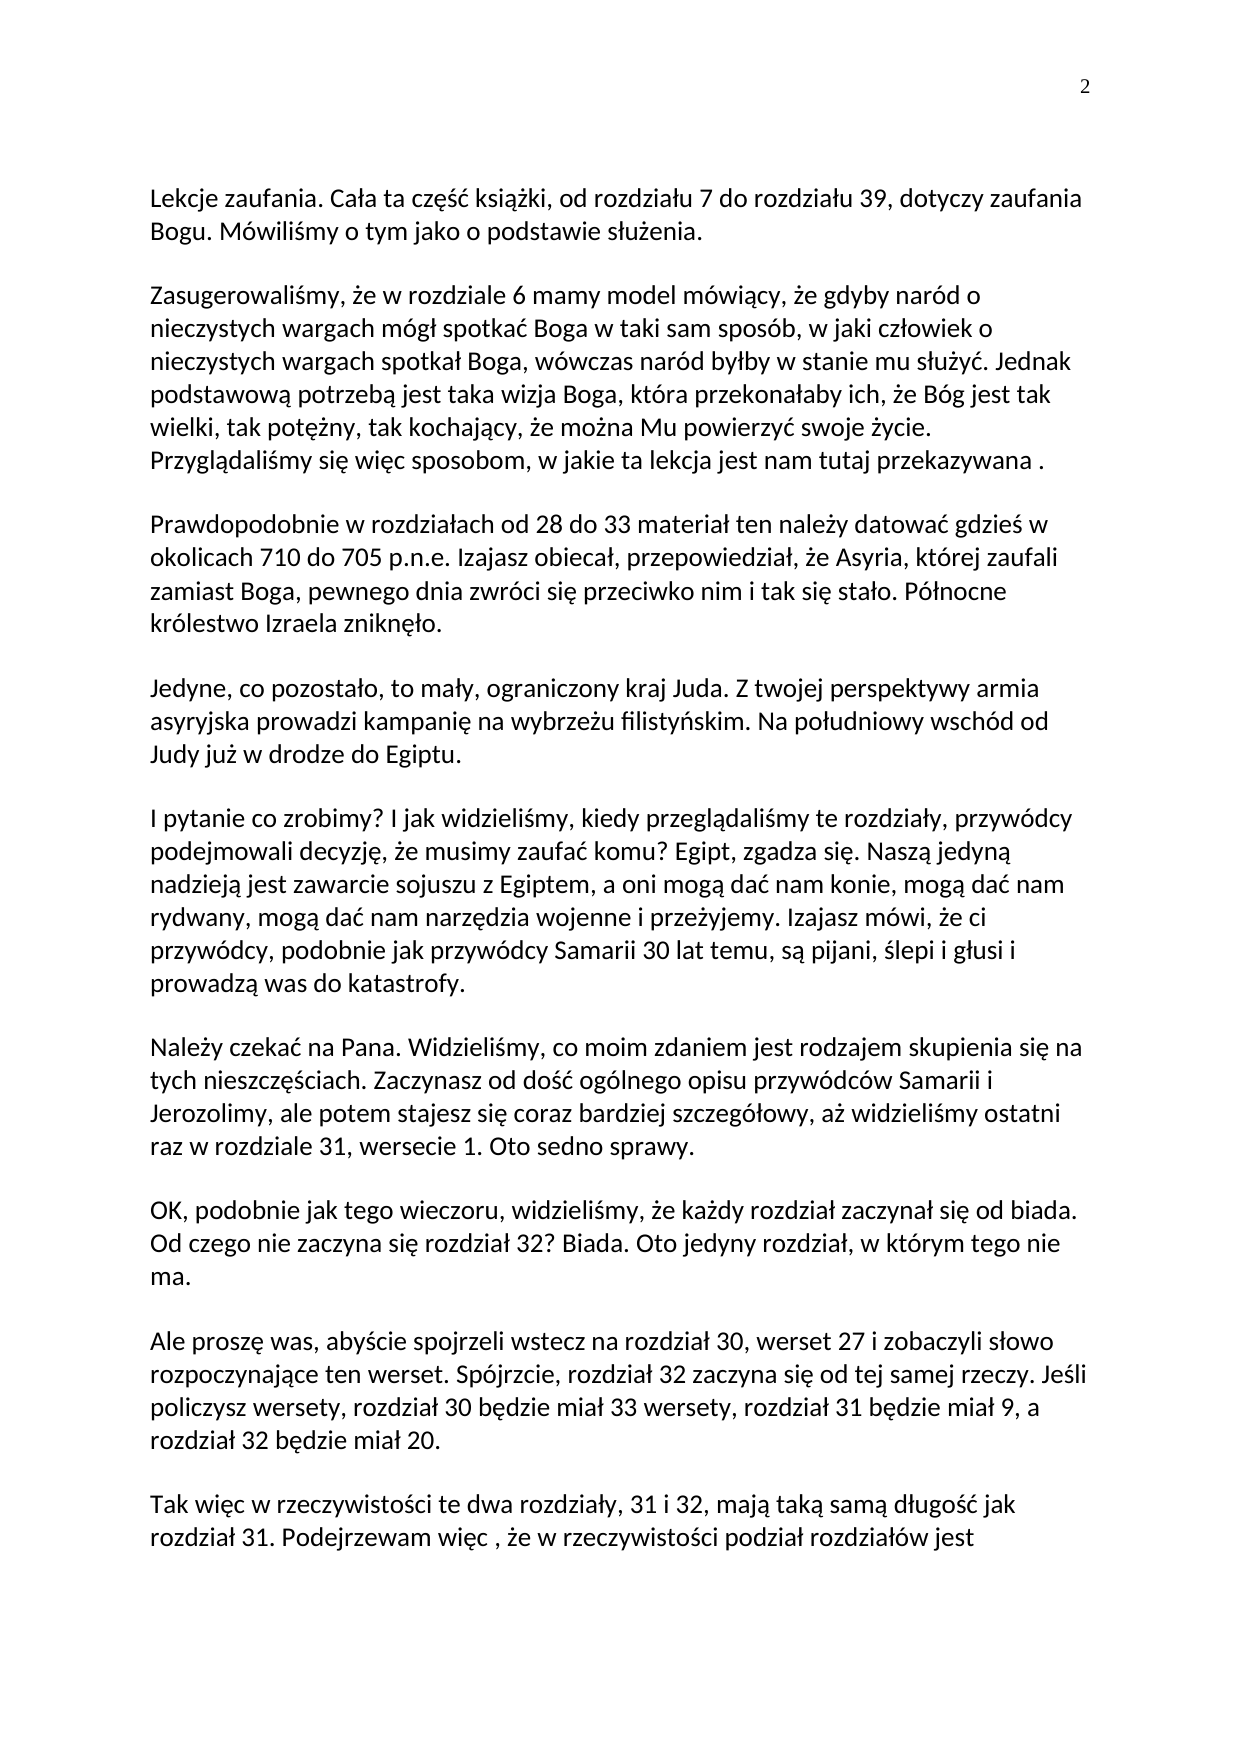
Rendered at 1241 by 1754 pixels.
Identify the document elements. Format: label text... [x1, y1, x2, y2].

text Zasugerowaliśmy, że w rozdziale 6 mamy model mówiący, że gdyby naród o nieczystych wargach mógł spotkać Boga w taki sam sposób, w jaki człowiek o nieczystych wargach spotkał Boga, wówczas naród byłby w stanie mu służyć. Jednak podstawową potrzebą jest taka wizja Boga, która przekonałaby ich, że Bóg jest tak wielki, tak potężny, tak kochający, że można Mu powierzyć swoje życie. Przyglądaliśmy się więc sposobom, w jakie ta lekcja jest nam tutaj przekazywana . [150, 278, 1090, 476]
text Należy czekać na Pana. Widzieliśmy, co moim zdaniem jest rodzajem skupienia się na tych nieszczęściach. Zaczynasz od dość ogólnego opisu przywódców Samarii i Jerozolimy, ale potem stajesz się coraz bardziej szczegółowy, aż widzieliśmy ostatni raz w rozdziale 31, wersecie 1. Oto sedno sprawy. [150, 1030, 1090, 1162]
text OK, podobnie jak tego wieczoru, widzieliśmy, że każdy rozdział zaczynał się od biada. Od czego nie zaczyna się rozdział 32? Biada. Oto jedyny rozdział, w którym tego nie ma. [150, 1193, 1090, 1293]
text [150, 1487, 1090, 1553]
text Jedyne, co pozostało, to mały, ograniczony kraj Juda. Z twojej perspektywy armia asyryjska prowadzi kampanię na wybrzeżu filistyńskim. Na południowy wschód od Judy już w drodze do Egiptu. [150, 671, 1090, 770]
text Ale proszę was, abyście spojrzeli wstecz na rozdział 30, werset 27 i zobaczyli słowo rozpoczynające ten werset. Spójrzcie, rozdział 32 zaczyna się od tej samej rzeczy. Jeśli policzysz wersety, rozdział 30 będzie miał 33 wersety, rozdział 31 będzie miał 9, a rozdział 32 będzie miał 20. [150, 1324, 1090, 1456]
text Prawdopodobnie w rozdziałach od 28 do 33 materiał ten należy datować gdzieś w okolicach 710 do 705 p.n.e. Izajasz obiecał, przepowiedział, że Asyria, której zaufali zamiast Boga, pewnego dnia zwróci się przeciwko nim i tak się stało. Północne królestwo Izraela zniknęło. [150, 508, 1090, 640]
text I pytanie co zrobimy? I jak widzieliśmy, kiedy przeglądaliśmy te rozdziały, przywódcy podejmowali decyzję, że musimy zaufać komu? Egipt, zgadza się. Naszą jedyną nadzieją jest zawarcie sojuszu z Egiptem, a oni mogą dać nam konie, mogą dać nam rydwany, mogą dać nam narzędzia wojenne i przeżyjemy. Izajasz mówi, że ci przywódcy, podobnie jak przywódcy Samarii 30 lat temu, są pijani, ślepi i głusi i prowadzą was do katastrofy. [150, 801, 1090, 999]
text Lekcje zaufania. Cała ta część książki, od rozdziału 7 do rozdziału 39, dotyczy zaufania Bogu. Mówiliśmy o tym jako o podstawie służenia. [150, 181, 1090, 247]
